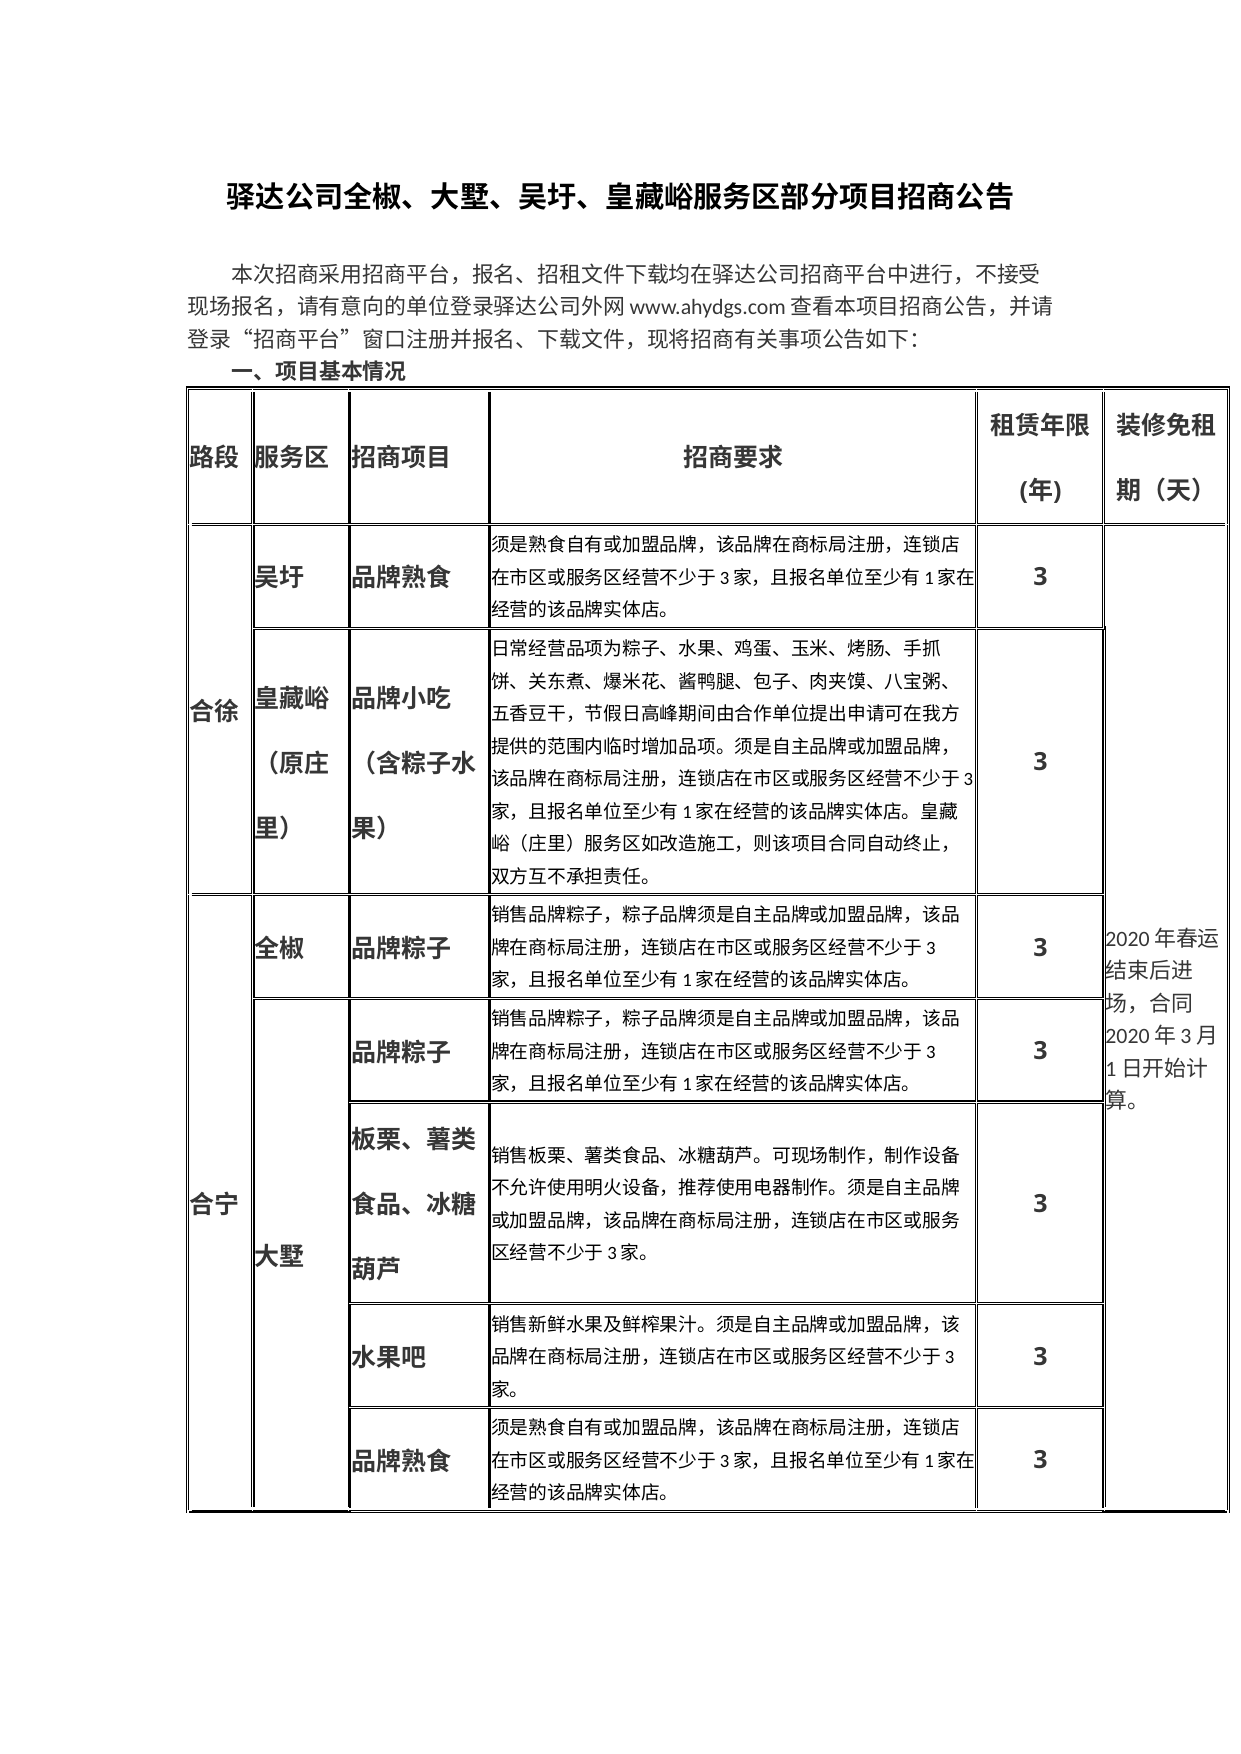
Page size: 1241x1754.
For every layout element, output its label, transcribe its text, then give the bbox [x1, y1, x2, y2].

table_cell 3 [978, 526, 1102, 626]
table_cell 销售品牌粽子，粽子品牌须是自主品牌或加盟品牌，该品牌在商标局注册，连锁店在市区或服务区经营不少于3家，且报名单位至少有1家在经营的该品牌实体店。 [491, 896, 975, 997]
table_cell 大墅 [253, 1000, 349, 1509]
table_cell 品牌小吃（含粽子水果） [351, 630, 488, 893]
table_header 招商要求 [489, 390, 977, 522]
table_cell 合徐 [189, 523, 251, 893]
table_cell 板栗、薯类食品、冰糖葫芦 [351, 1104, 488, 1302]
text 一、项目基本情况 [187, 354, 1053, 386]
text 本次招商采用招商平台，报名、招租文件下载均在驿达公司招商平台中进行，不接受现场报名，请有意向的单位登录驿达公司外网www.ahydgs.com查看本项目招商公告，并请登录“招商平台”窗口注册并报名、下载文件，现将招商有关事项公告如下： [187, 256, 1053, 354]
table_cell 销售板栗、薯类食品、冰糖葫芦。可现场制作，制作设备不允许使用明火设备，推荐使用电器制作。须是自主品牌或加盟品牌，该品牌在商标局注册，连锁店在市区或服务区经营不少于3家。 [491, 1104, 975, 1302]
table_cell 品牌粽子 [351, 896, 488, 997]
table_header 服务区 [253, 388, 349, 522]
table_cell 3 [978, 1305, 1102, 1406]
table_cell 3 [978, 1104, 1102, 1302]
table_cell 日常经营品项为粽子、水果、鸡蛋、玉米、烤肠、手抓饼、关东煮、爆米花、酱鸭腿、包子、肉夹馍、八宝粥、五香豆干，节假日高峰期间由合作单位提出申请可在我方提供的范围内临时增加品项。须是自主品牌或加盟品牌，该品牌在商标局注册，连锁店在市区或服务区经营不少于3家，且报名单位至少有1家在经营的该品牌实体店。皇藏峪（庄里）服务区如改造施工，则该项目合同自动终止，双方互不承担责任。 [491, 630, 975, 893]
table_cell 3 [978, 630, 1102, 893]
table_cell 品牌熟食 [351, 526, 488, 626]
subtitle 驿达公司全椒、大墅、吴圩、皇藏峪服务区部分项目招商公告 [187, 162, 1053, 227]
table_cell 吴圩 [255, 526, 348, 626]
table_cell 合宁 [188, 893, 253, 1509]
table_cell 品牌粽子 [351, 1000, 488, 1100]
table_cell 3 [978, 1000, 1102, 1100]
table_header 装修免租期（天） [1104, 390, 1227, 522]
table_cell 全椒 [255, 896, 348, 997]
table_cell 3 [978, 896, 1102, 997]
table_cell 2020年春运结束后进场，合同2020年3月1日开始计算。 [1104, 523, 1227, 1509]
table_cell 须是熟食自有或加盟品牌，该品牌在商标局注册，连锁店在市区或服务区经营不少于3家，且报名单位至少有1家在经营的该品牌实体店。 [491, 526, 975, 626]
table_header 路段 [189, 388, 253, 522]
table_cell 销售品牌粽子，粽子品牌须是自主品牌或加盟品牌，该品牌在商标局注册，连锁店在市区或服务区经营不少于3家，且报名单位至少有1家在经营的该品牌实体店。 [491, 1000, 975, 1100]
table_cell 3 [977, 1409, 1104, 1509]
table_cell 销售新鲜水果及鲜榨果汁。须是自主品牌或加盟品牌，该品牌在商标局注册，连锁店在市区或服务区经营不少于3家。 [491, 1305, 975, 1406]
table_header 租赁年限(年) [977, 390, 1104, 522]
table_header 招商项目 [349, 390, 489, 522]
table_cell 品牌熟食 [349, 1409, 489, 1509]
table_cell 水果吧 [351, 1305, 488, 1406]
table_cell 须是熟食自有或加盟品牌，该品牌在商标局注册，连锁店在市区或服务区经营不少于3家，且报名单位至少有1家在经营的该品牌实体店。 [489, 1409, 977, 1509]
table_cell 皇藏峪（原庄里） [255, 630, 348, 893]
